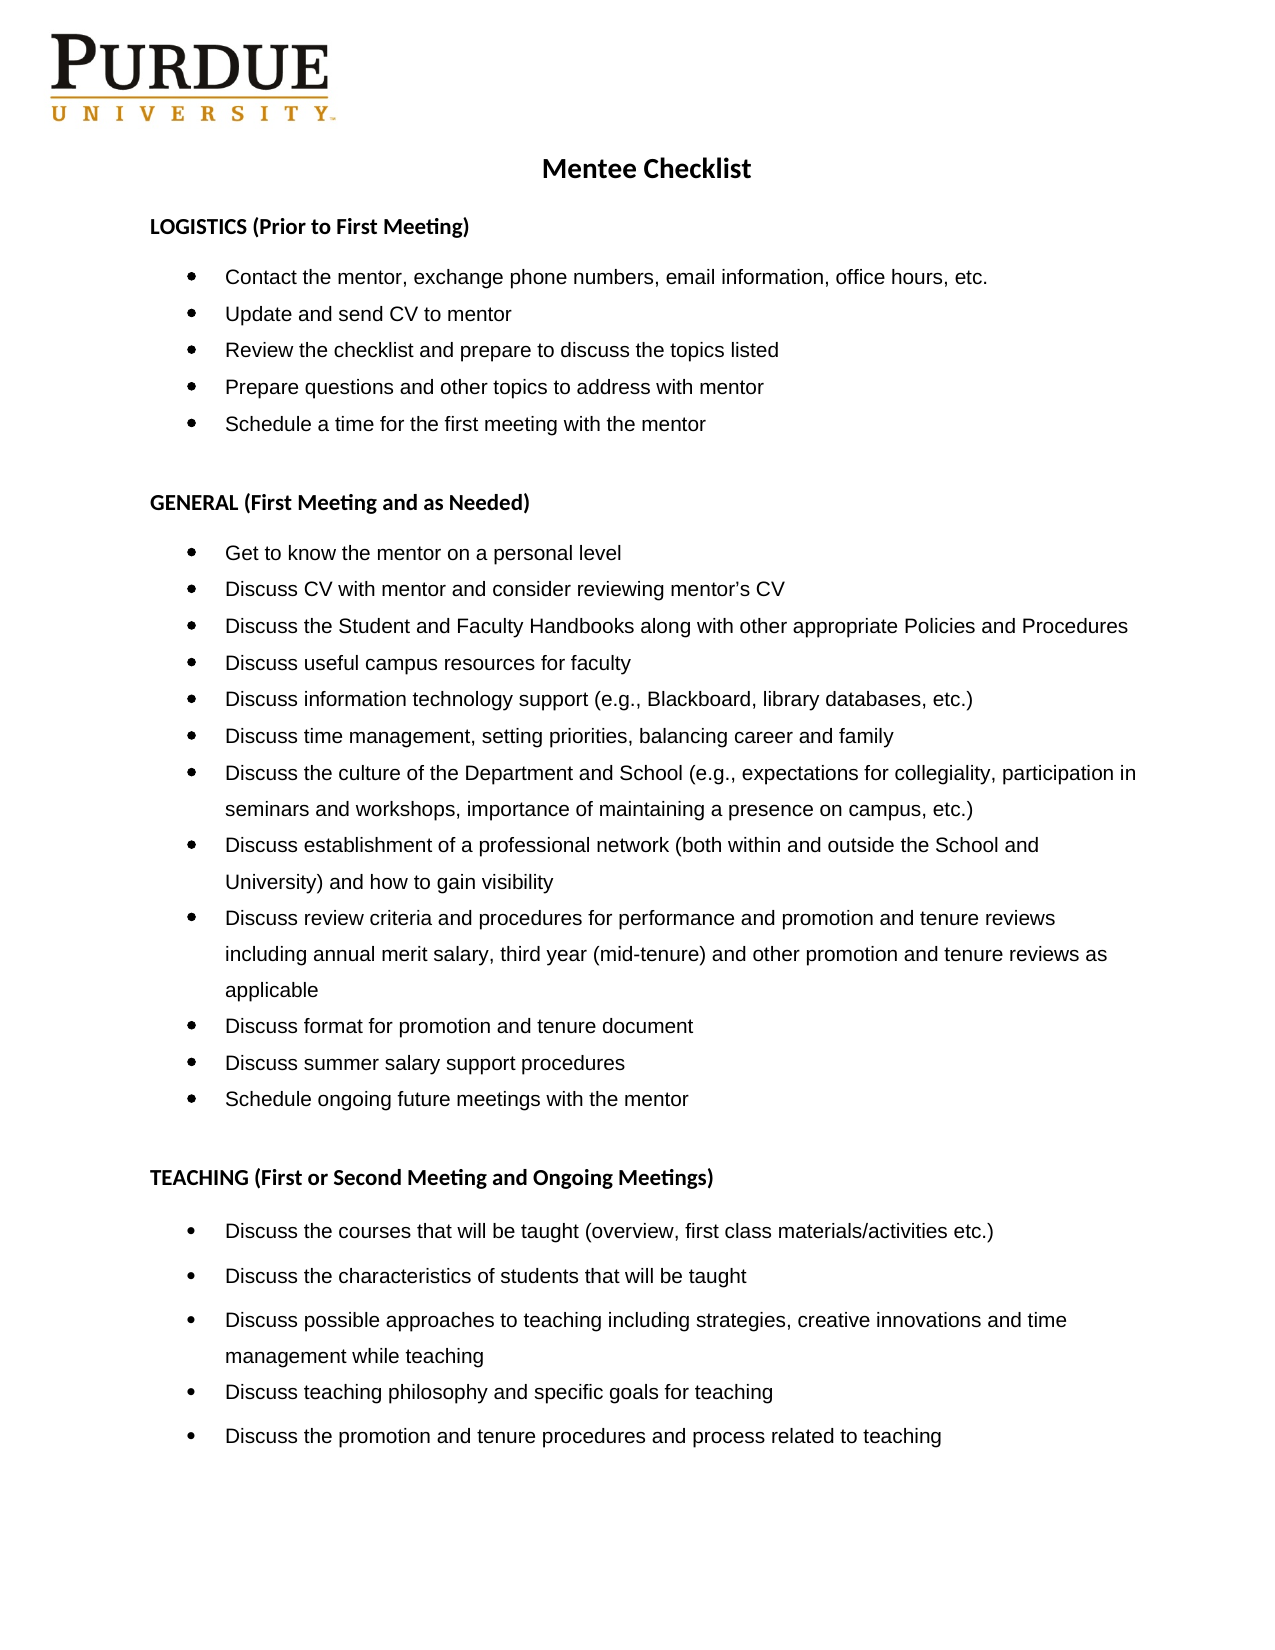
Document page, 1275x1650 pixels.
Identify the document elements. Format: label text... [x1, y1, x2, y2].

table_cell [138, 1421, 1096, 1466]
table_cell Discuss possible approaches to teaching including strategies, creative innovations and time management while teaching Discuss teaching philosophy and specific goals for teaching [138, 1305, 1096, 1421]
list Discuss the culture of the Department and School (e.g., expectations for collegiality, participation in seminars and workshops, importance of maintaining a presence on campus, etc.) [187, 761, 1143, 821]
list Get to know the mentor on a personal level [187, 541, 1143, 565]
list Discuss summer salary support procedures [187, 1050, 1143, 1075]
list Discuss useful campus resources for faculty [187, 651, 1143, 675]
list Review the checklist and prepare to discuss the topics listed [187, 338, 1143, 363]
text Mentee Checklist [150, 150, 1143, 186]
text LOGISTICS (Prior to First Meeting) [150, 212, 1143, 240]
picture [33, 24, 347, 129]
text GENERAL (First Meeting and as Needed) [150, 488, 1143, 516]
table_header Discuss the courses that will be taught (overview, first class materials/activities etc.) [138, 1216, 1096, 1261]
list Discuss CV with mentor and consider reviewing mentor’s CV [187, 577, 1143, 602]
list Discuss establishment of a professional network (both within and outside the School and University) and how to gain visibility [187, 833, 1143, 893]
table_cell Discuss the characteristics of students that will be taught [138, 1261, 1096, 1305]
list Discuss information technology support (e.g., Blackboard, library databases, etc.) [187, 687, 1143, 712]
list Discuss time management, setting priorities, balancing career and family [187, 724, 1143, 748]
list Prepare questions and other topics to address with mentor [187, 375, 1143, 399]
list Discuss review criteria and procedures for performance and promotion and tenure reviews including annual merit salary, third year (mid-tenure) and other promotion and tenure reviews as applicable [187, 905, 1143, 1002]
list Update and send CV to mentor [187, 301, 1143, 326]
list Contact the mentor, exchange phone numbers, email information, office hours, etc. [187, 265, 1143, 289]
list Discuss the Student and Faculty Handbooks along with other appropriate Policies and Procedures [187, 614, 1143, 638]
list Discuss format for promotion and tenure document [187, 1014, 1143, 1038]
list Schedule ongoing future meetings with the mentor [187, 1087, 1143, 1112]
text TEACHING (First or Second Meeting and Ongoing Meetings) [150, 1163, 1143, 1191]
list Schedule a time for the first meeting with the mentor [187, 411, 1143, 436]
